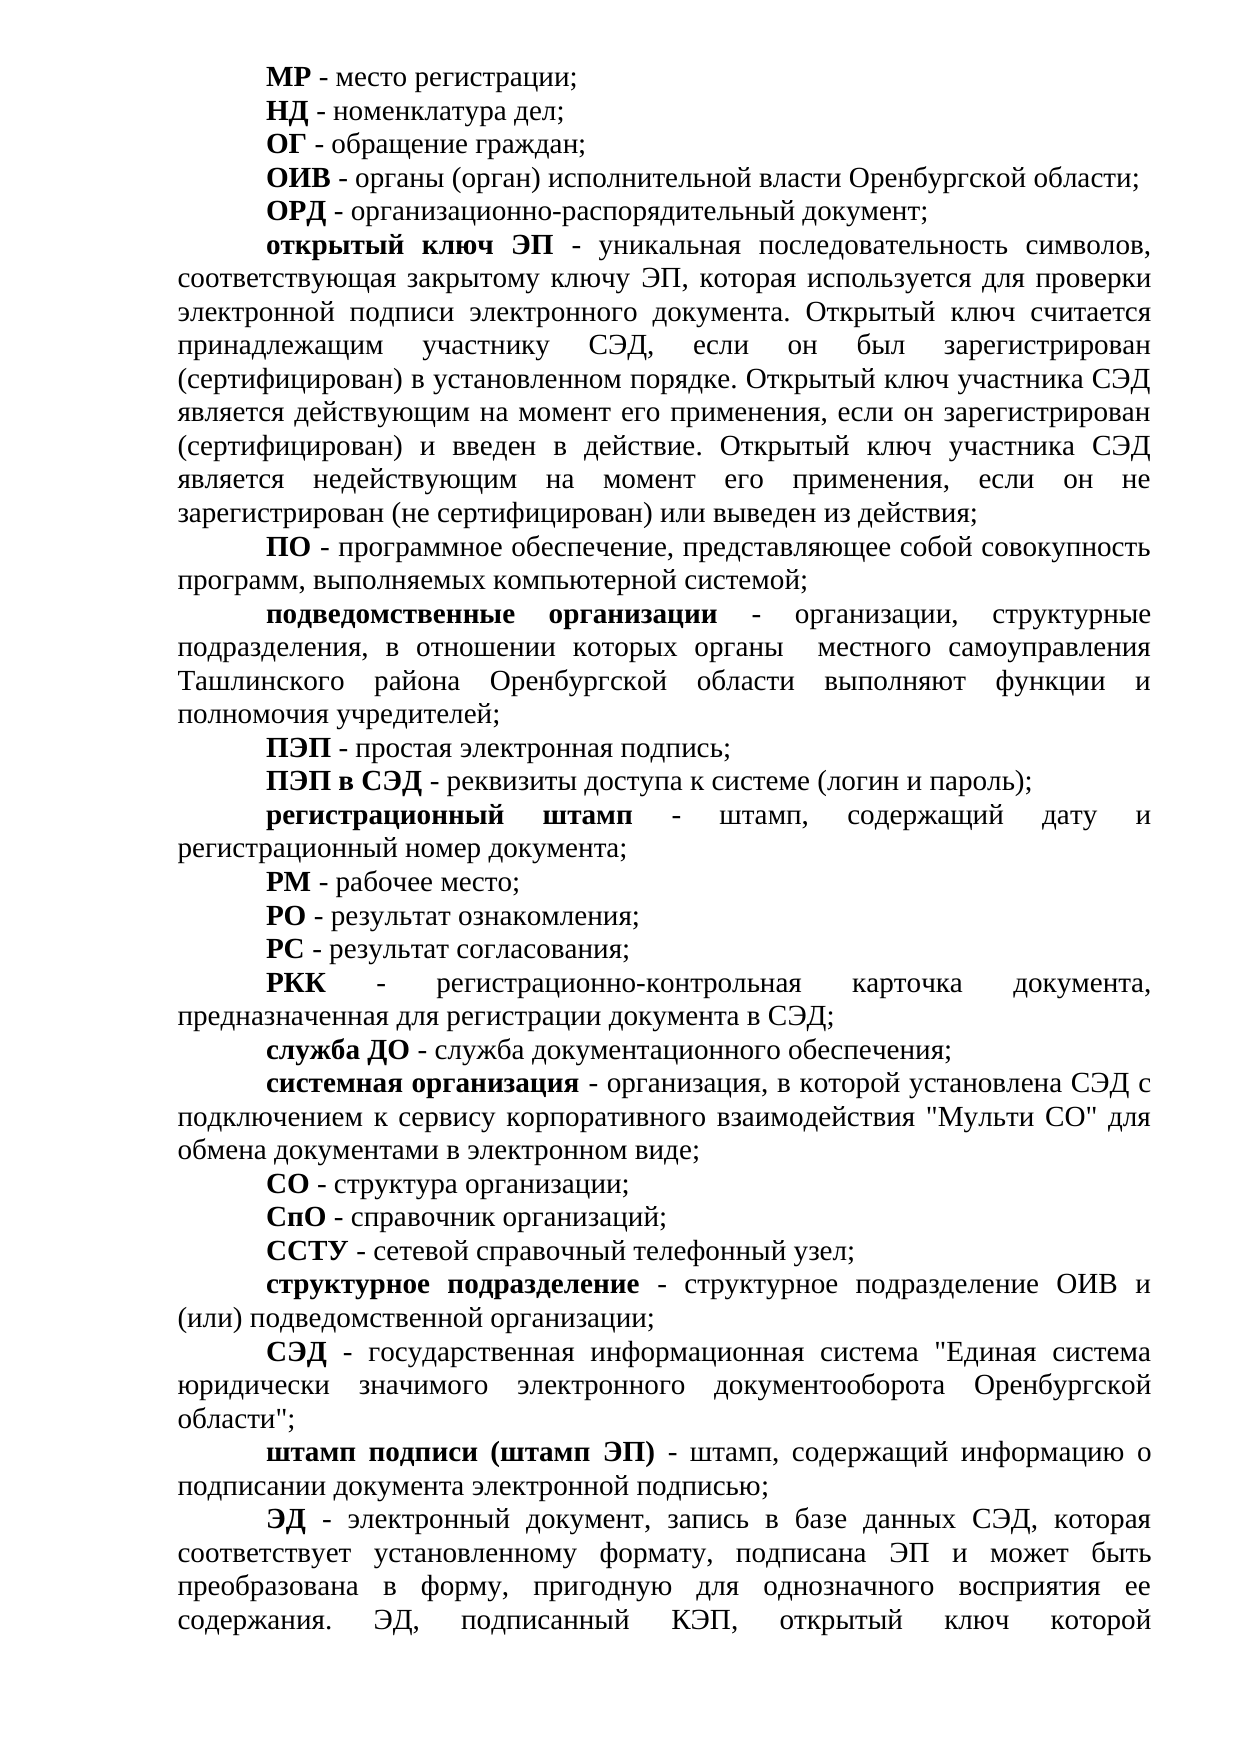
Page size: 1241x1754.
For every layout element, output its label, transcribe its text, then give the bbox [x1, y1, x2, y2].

text регистрационный штамп - штамп, содержащий дату и регистрационный номер документа; [177, 797, 1152, 864]
text РМ - рабочее место; [177, 864, 1152, 898]
text открытый ключ ЭП - уникальная последовательность символов, соответствующая закрытому ключу ЭП, которая используется для проверки электронной подписи электронного документа. Открытый ключ считается принадлежащим участнику СЭД, если он был зарегистрирован (сертифицирован) в установленном порядке. Открытый ключ участника СЭД является действующим на момент его применения, если он зарегистрирован (сертифицирован) и введен в действие. Открытый ключ участника СЭД является недействующим на момент его применения, если он не зарегистрирован (не сертифицирован) или выведен из действия; [177, 227, 1152, 529]
text ССТУ - сетевой справочный телефонный узел; [177, 1233, 1152, 1267]
text СпО - справочник организаций; [177, 1199, 1152, 1233]
text ОИВ - органы (орган) исполнительной власти Оренбургской области; [177, 160, 1152, 193]
text ОРД - организационно-распорядительный документ; [177, 193, 1152, 227]
text системная организация - организация, в которой установлена СЭД с подключением к сервису корпоративного взаимодействия "Мульти СО" для обмена документами в электронном виде; [177, 1065, 1152, 1166]
text структурное подразделение - структурное подразделение ОИВ и (или) подведомственной организации; [177, 1267, 1152, 1334]
text подведомственные организации - организации, структурные подразделения, в отношении которых органы местного самоуправления Ташлинского района Оренбургской области выполняют функции и полномочия учредителей; [177, 596, 1152, 730]
text CЭД - государственная информационная система "Единая система юридически значимого электронного документооборота Оренбургской области"; [177, 1334, 1152, 1434]
text ОГ - обращение граждан; [177, 126, 1152, 160]
text СО - структура организации; [177, 1166, 1152, 1199]
text РС - результат согласования; [177, 931, 1152, 965]
text ПЭП - простая электронная подпись; [177, 730, 1152, 763]
text НД - номенклатура дел; [177, 93, 1152, 126]
text МР - место регистрации; [177, 59, 1152, 93]
text служба ДО - служба документационного обеспечения; [177, 1032, 1152, 1065]
text ПЭП в СЭД - реквизиты доступа к системе (логин и пароль); [177, 763, 1152, 797]
text штамп подписи (штамп ЭП) - штамп, содержащий информацию о подписании документа электронной подписью; [177, 1434, 1152, 1501]
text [177, 1501, 1152, 1636]
text ПО - программное обеспечение, представляющее собой совокупность программ, выполняемых компьютерной системой; [177, 529, 1152, 596]
text РКК - регистрационно-контрольная карточка документа, предназначенная для регистрации документа в СЭД; [177, 965, 1152, 1032]
text РО - результат ознакомления; [177, 898, 1152, 931]
